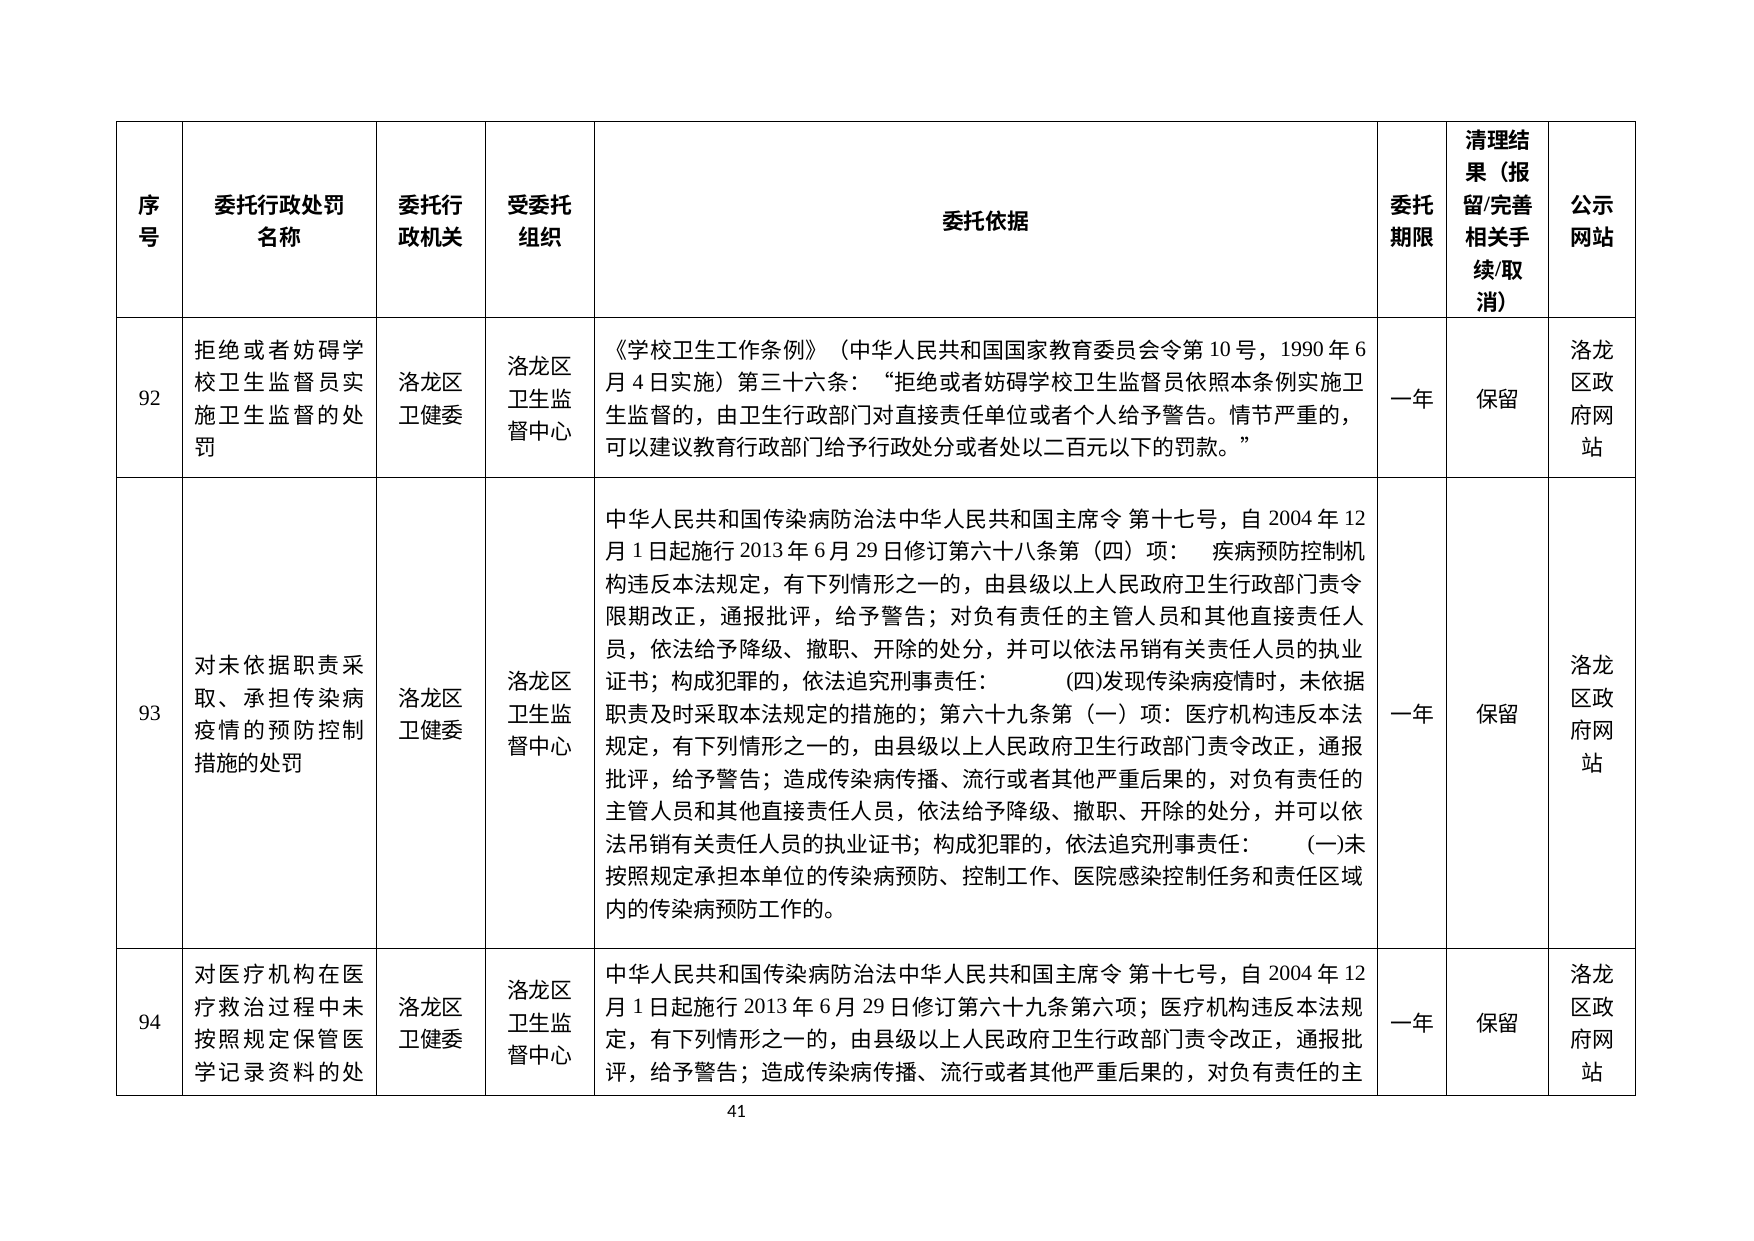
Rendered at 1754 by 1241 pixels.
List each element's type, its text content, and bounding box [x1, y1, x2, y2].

table_cell 洛龙区政府网站 [1549, 949, 1635, 1095]
table_cell 洛龙区卫健委 [377, 478, 485, 947]
table_cell 洛龙区政府网站 [1549, 478, 1635, 947]
table_header 清理结果（报留/完善相关手续/取消） [1447, 122, 1548, 317]
table_cell 92 [117, 318, 182, 477]
table_header 序号 [117, 122, 182, 317]
table_header 公示网站 [1549, 122, 1635, 317]
table_cell 一年 [1378, 478, 1446, 947]
table_cell 一年 [1378, 318, 1446, 477]
table_header 委托 期限 [1378, 122, 1446, 317]
table_cell 中华人民共和国传染病防治法中华人民共和国主席令 第十七号，自2004年12月1日起施行2013年6月29日修订第六十八条第（四）项： 疾病预防控制机构违反本法规定，有下列情形之一的，由县级以上人民政府卫生行政部门责令限期改正，通报批评，给予警告；对负有责任的主管人员和其他直接责任人员，依法给予降级、撤职、开除的处分，并可以依法吊销有关责任人员的执业证书；构成犯罪的，依法追究刑事责任： (四)发现传染病疫情时，未依据职责及时采取本法规定的措施的；第六十九条第（一）项：医疗机构违反本法规定，有下列情形之一的，由县级以上人民政府卫生行政部门责令改正，通报批评，给予警告；造成传染病传播、流行或者其他严重后果的，对负有责任的主管人员和其他直接责任人员，依法给予降级、撤职、开除的处分，并可以依法吊销有关责任人员的执业证书；构成犯罪的，依法追究刑事责任： (一)未按照规定承担本单位的传染病预防、控制工作、医院感染控制任务和责任区域内的传染病预防工作的。 [595, 478, 1377, 947]
table_cell 洛龙区卫生监督中心 [486, 478, 594, 947]
table_header 委托行政机关 [377, 122, 485, 317]
table_cell 93 [117, 478, 182, 947]
table_header 委托行政处罚 名称 [183, 122, 376, 317]
table_cell 94 [117, 949, 182, 1095]
table_cell 拒绝或者妨碍学校卫生监督员实施卫生监督的处罚 [183, 318, 376, 477]
table_cell 一年 [1378, 949, 1446, 1095]
table_cell 保留 [1447, 478, 1548, 947]
table_cell 保留 [1447, 949, 1548, 1095]
table_cell 洛龙区卫健委 [377, 949, 485, 1095]
table_header 委托依据 [595, 122, 1377, 317]
table_cell 洛龙区卫生监督中心 [486, 949, 594, 1095]
table_header 受委托 组织 [486, 122, 594, 317]
table_cell 《学校卫生工作条例》（中华人民共和国国家教育委员会令第10号，1990年6月4日实施）第三十六条：“拒绝或者妨碍学校卫生监督员依照本条例实施卫生监督的，由卫生行政部门对直接责任单位或者个人给予警告。情节严重的，可以建议教育行政部门给予行政处分或者处以二百元以下的罚款。” [595, 318, 1377, 477]
table_cell 洛龙区卫生监督中心 [486, 318, 594, 477]
table_cell 保留 [1447, 318, 1548, 477]
table_cell 洛龙区卫健委 [377, 318, 485, 477]
table_cell 对医疗机构在医疗救治过程中未按照规定保管医学记录资料的处罚 [183, 949, 376, 1095]
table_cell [595, 949, 1377, 1095]
table_cell 对未依据职责采取、承担传染病疫情的预防控制措施的处罚 [183, 478, 376, 947]
table_cell 洛龙区政府网站 [1549, 318, 1635, 477]
